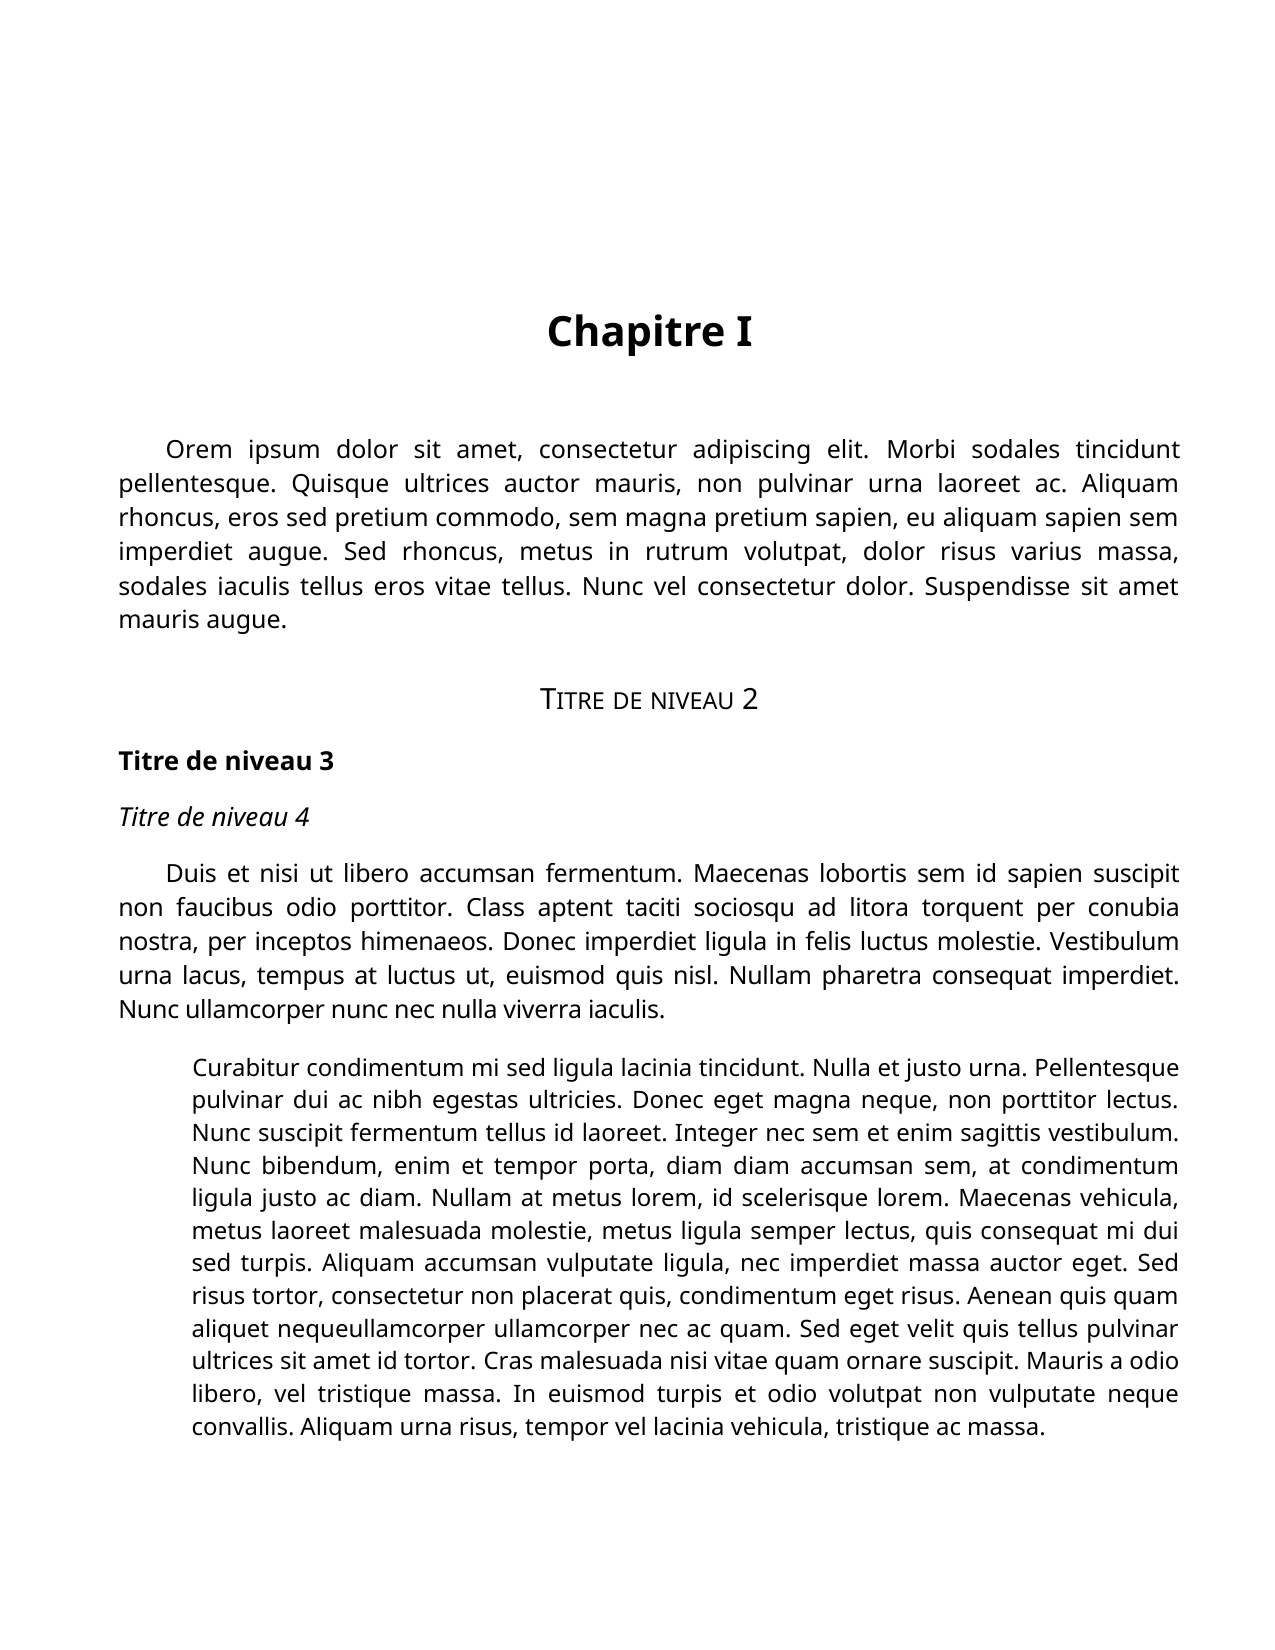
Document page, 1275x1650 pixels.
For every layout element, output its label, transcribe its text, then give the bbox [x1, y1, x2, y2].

subtitle Titre de niveau 4 [118, 799, 1181, 834]
subtitle Titre de niveau 3 [118, 743, 1181, 778]
subtitle Titre de niveau 2 [118, 678, 1181, 718]
text Curabitur condimentum mi sed ligula lacinia tincidunt. Nulla et justo urna. Pellentesque pulvinar dui ac nibh egestas ultricies. Donec eget magna neque, non porttitor lectus. Nunc suscipit fermentum tellus id laoreet. Integer nec sem et enim sagittis vestibulum. Nunc bibendum, enim et tempor porta, diam diam accumsan sem, at condimentum ligula justo ac diam. Nullam at metus lorem, id scelerisque lorem. Maecenas vehicula, metus laoreet malesuada molestie, metus ligula semper lectus, quis consequat mi dui sed turpis. Aliquam accumsan vulputate ligula, nec imperdiet massa auctor eget. Sed risus tortor, consectetur non placerat quis, condimentum eget risus. Aenean quis quam aliquet nequeullamcorper ullamcorper nec ac quam. Sed eget velit quis tellus pulvinar ultrices sit amet id tortor. Cras malesuada nisi vitae quam ornare suscipit. Mauris a odio libero, vel tristique massa. In euismod turpis et odio volutpat non vulputate neque convallis. Aliquam urna risus, tempor vel lacinia vehicula, tristique ac massa. [191, 1051, 1181, 1442]
text Duis et nisi ut libero accumsan fermentum. Maecenas lobortis sem id sapien suscipit non faucibus odio porttitor. Class aptent taciti sociosqu ad litora torquent per conubia nostra, per inceptos himenaeos. Donec imperdiet ligula in felis luctus molestie. Vestibulum urna lacus, tempus at luctus ut, euismod quis nisl. Nullam pharetra consequat imperdiet. Nunc ullamcorper nunc nec nulla viverra iaculis. [118, 855, 1181, 1026]
subtitle Chapitre I [118, 302, 1181, 359]
text Orem ipsum dolor sit amet, consectetur adipiscing elit. Morbi sodales tincidunt pellentesque. Quisque ultrices auctor mauris, non pulvinar urna laoreet ac. Aliquam rhoncus, eros sed pretium commodo, sem magna pretium sapien, eu aliquam sapien sem imperdiet augue. Sed rhoncus, metus in rutrum volutpat, dolor risus varius massa, sodales iaculis tellus eros vitae tellus. Nunc vel consectetur dolor. Suspendisse sit amet mauris augue. [118, 432, 1181, 636]
